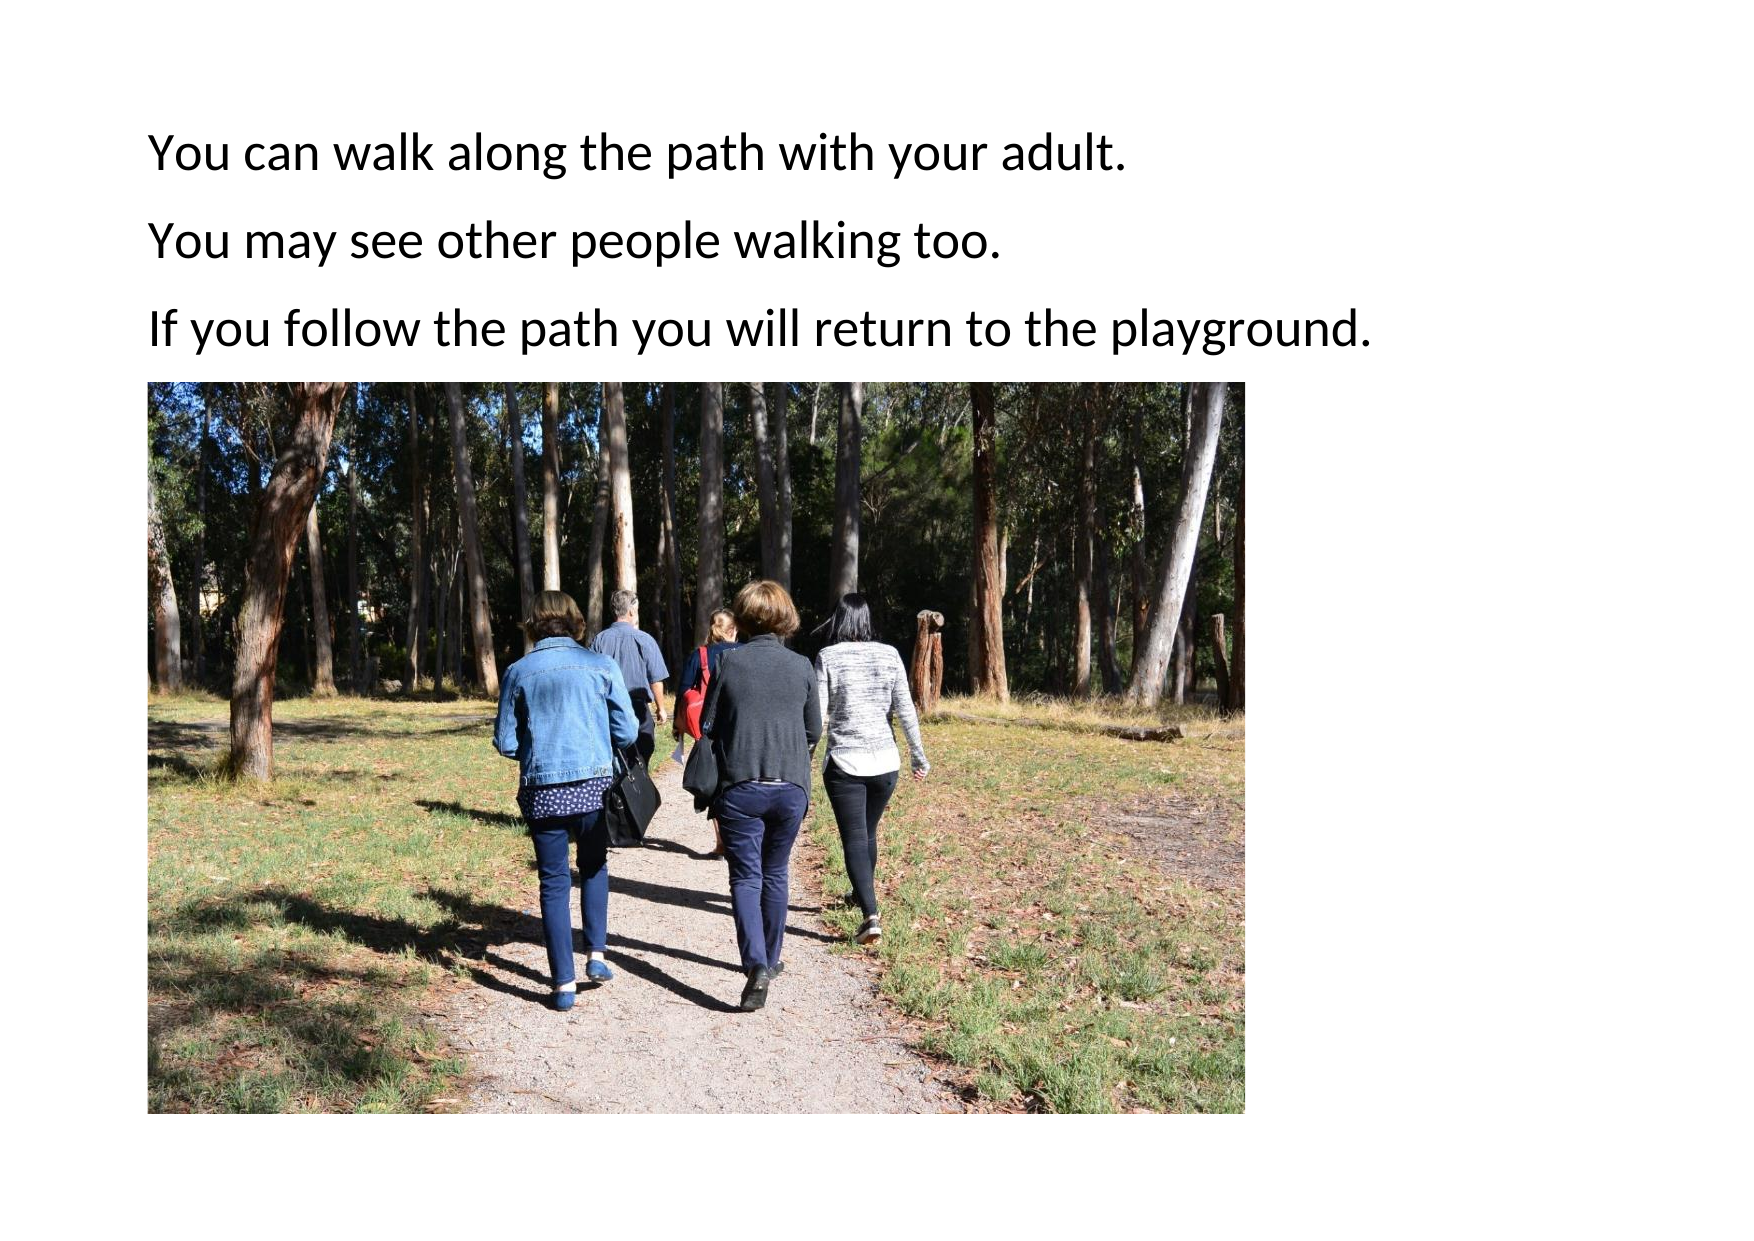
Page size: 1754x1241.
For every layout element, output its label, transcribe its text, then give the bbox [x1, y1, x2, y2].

text You can walk along the path with your adult. [148, 118, 1606, 184]
text You may see other people walking too. [148, 206, 1606, 272]
text If you follow the path you will return to the playground. [148, 294, 1606, 360]
picture [147, 382, 1246, 1114]
